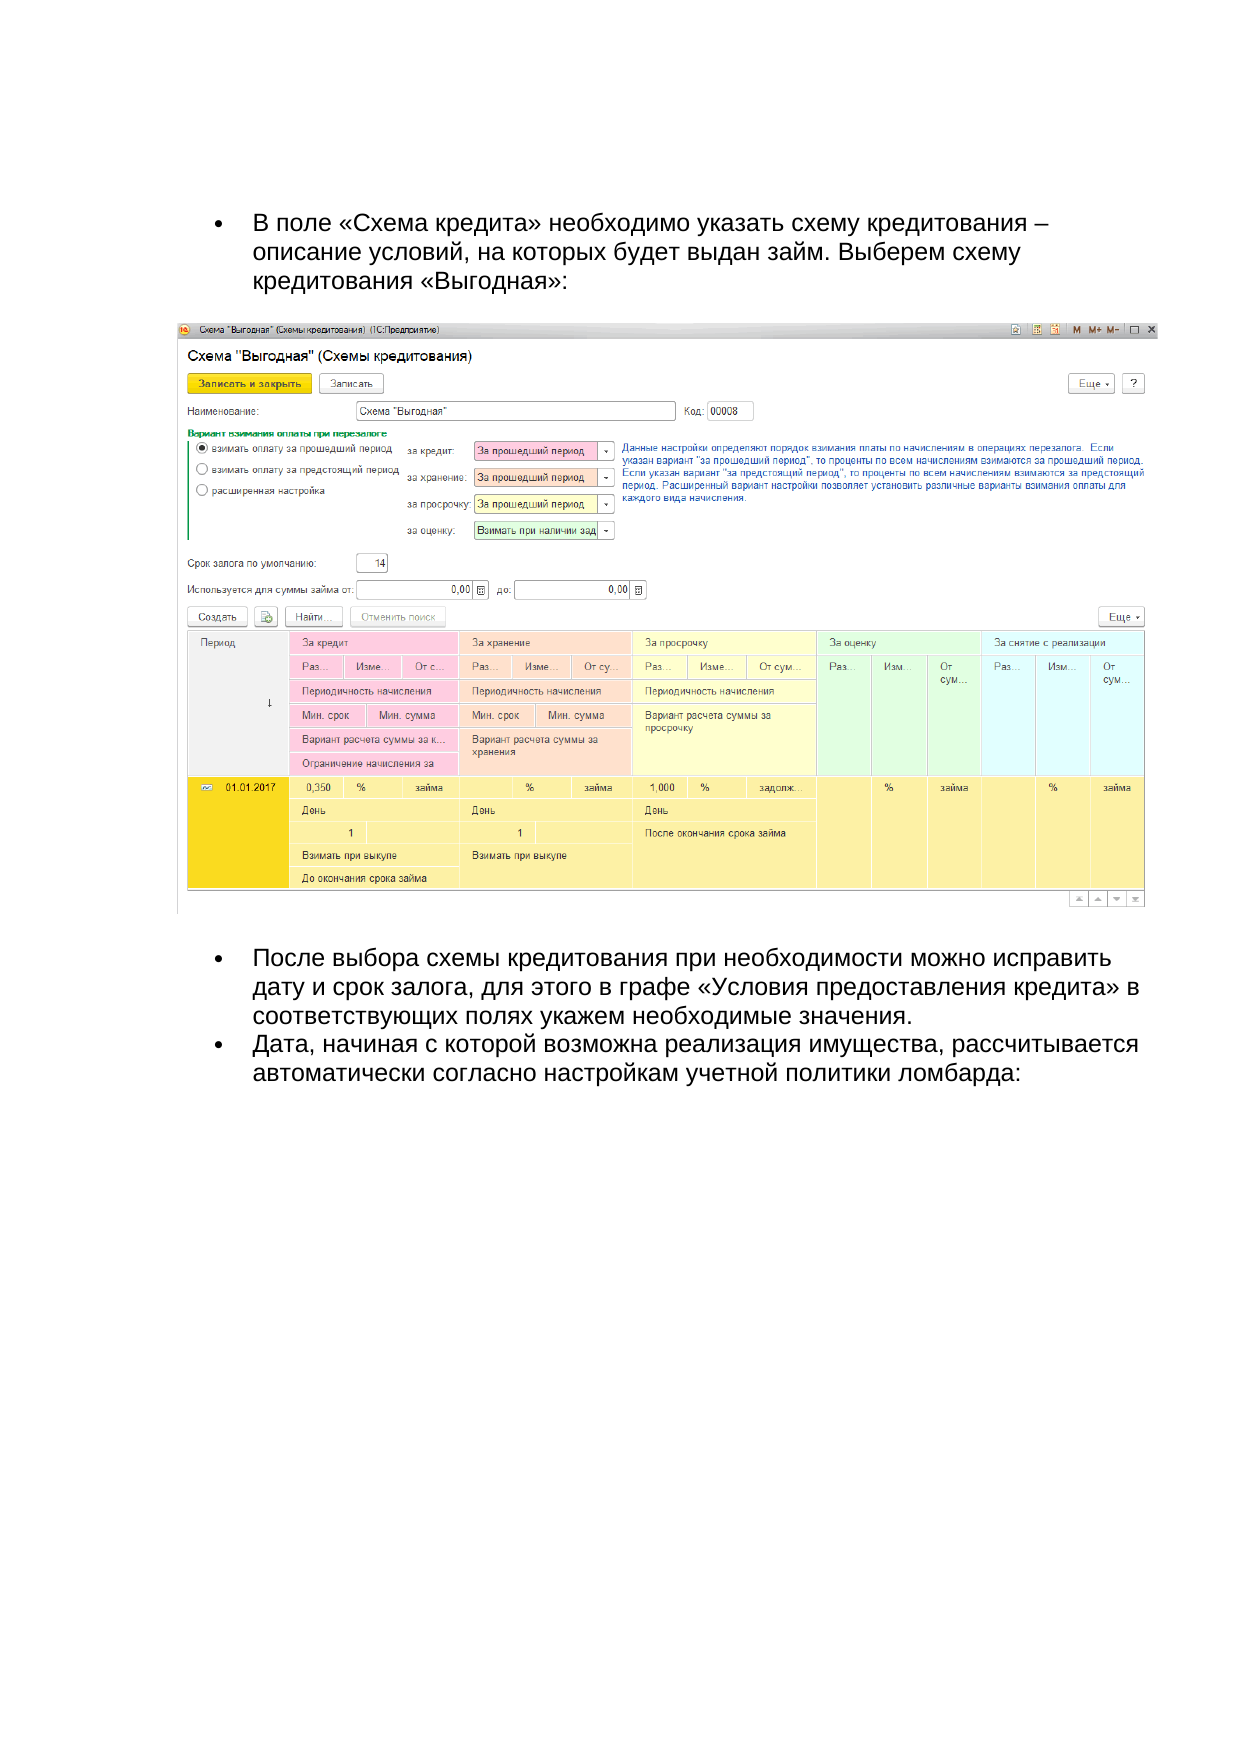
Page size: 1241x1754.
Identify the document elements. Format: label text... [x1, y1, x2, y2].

picture [177, 323, 1158, 914]
list Дата, начиная с которой возможна реализация имущества, рассчитывается автоматически согласно настройкам учетной политики ломбарда: [215, 1029, 1152, 1087]
list В поле «Схема кредита» необходимо указать схему кредитования – описание условий, на которых будет выдан займ. Выберем схему кредитования «Выгодная»: [215, 208, 1152, 295]
list После выбора схемы кредитования при необходимости можно исправить дату и срок залога, для этого в графе «Условия предоставления кредита» в соответствующих полях укажем необходимые значения. [215, 943, 1152, 1029]
